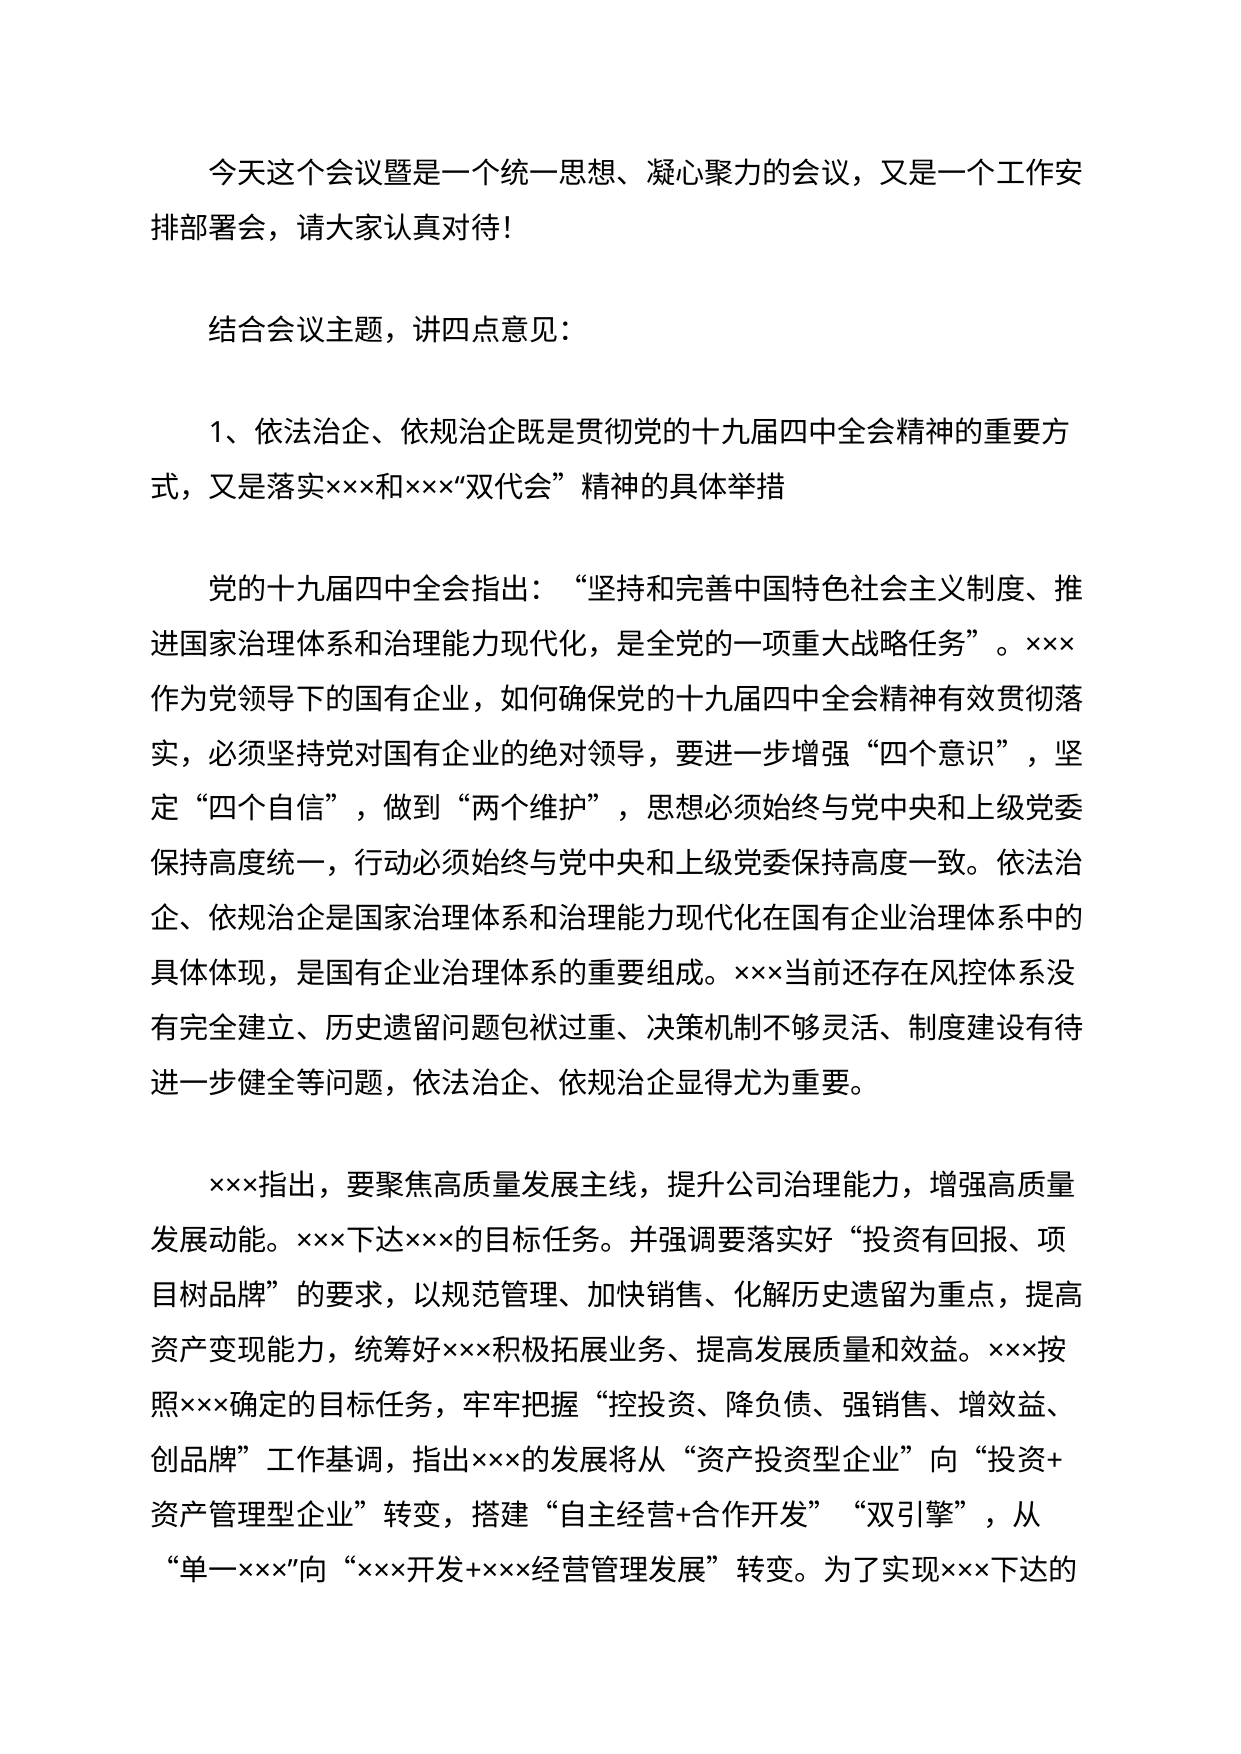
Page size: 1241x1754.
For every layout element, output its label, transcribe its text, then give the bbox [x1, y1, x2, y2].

text 今天这个会议暨是一个统一思想、凝心聚力的会议，又是一个工作安排部署会，请大家认真对待！ [150, 150, 1090, 247]
text 党的十九届四中全会指出：“坚持和完善中国特色社会主义制度、推进国家治理体系和治理能力现代化，是全党的一项重大战略任务”。×××作为党领导下的国有企业，如何确保党的十九届四中全会精神有效贯彻落实，必须坚持党对国有企业的绝对领导，要进一步增强“四个意识”，坚定“四个自信”，做到“两个维护”，思想必须始终与党中央和上级党委保持高度统一，行动必须始终与党中央和上级党委保持高度一致。依法治企、依规治企是国家治理体系和治理能力现代化在国有企业治理体系中的具体体现，是国有企业治理体系的重要组成。×××当前还存在风控体系没有完全建立、历史遗留问题包袱过重、决策机制不够灵活、制度建设有待进一步健全等问题，依法治企、依规治企显得尤为重要。 [150, 565, 1090, 1102]
text 1、依法治企、依规治企既是贯彻党的十九届四中全会精神的重要方式，又是落实×××和×××“双代会”精神的具体举措 [150, 408, 1090, 506]
text 结合会议主题，讲四点意见： [150, 307, 1090, 349]
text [150, 1161, 1090, 1589]
